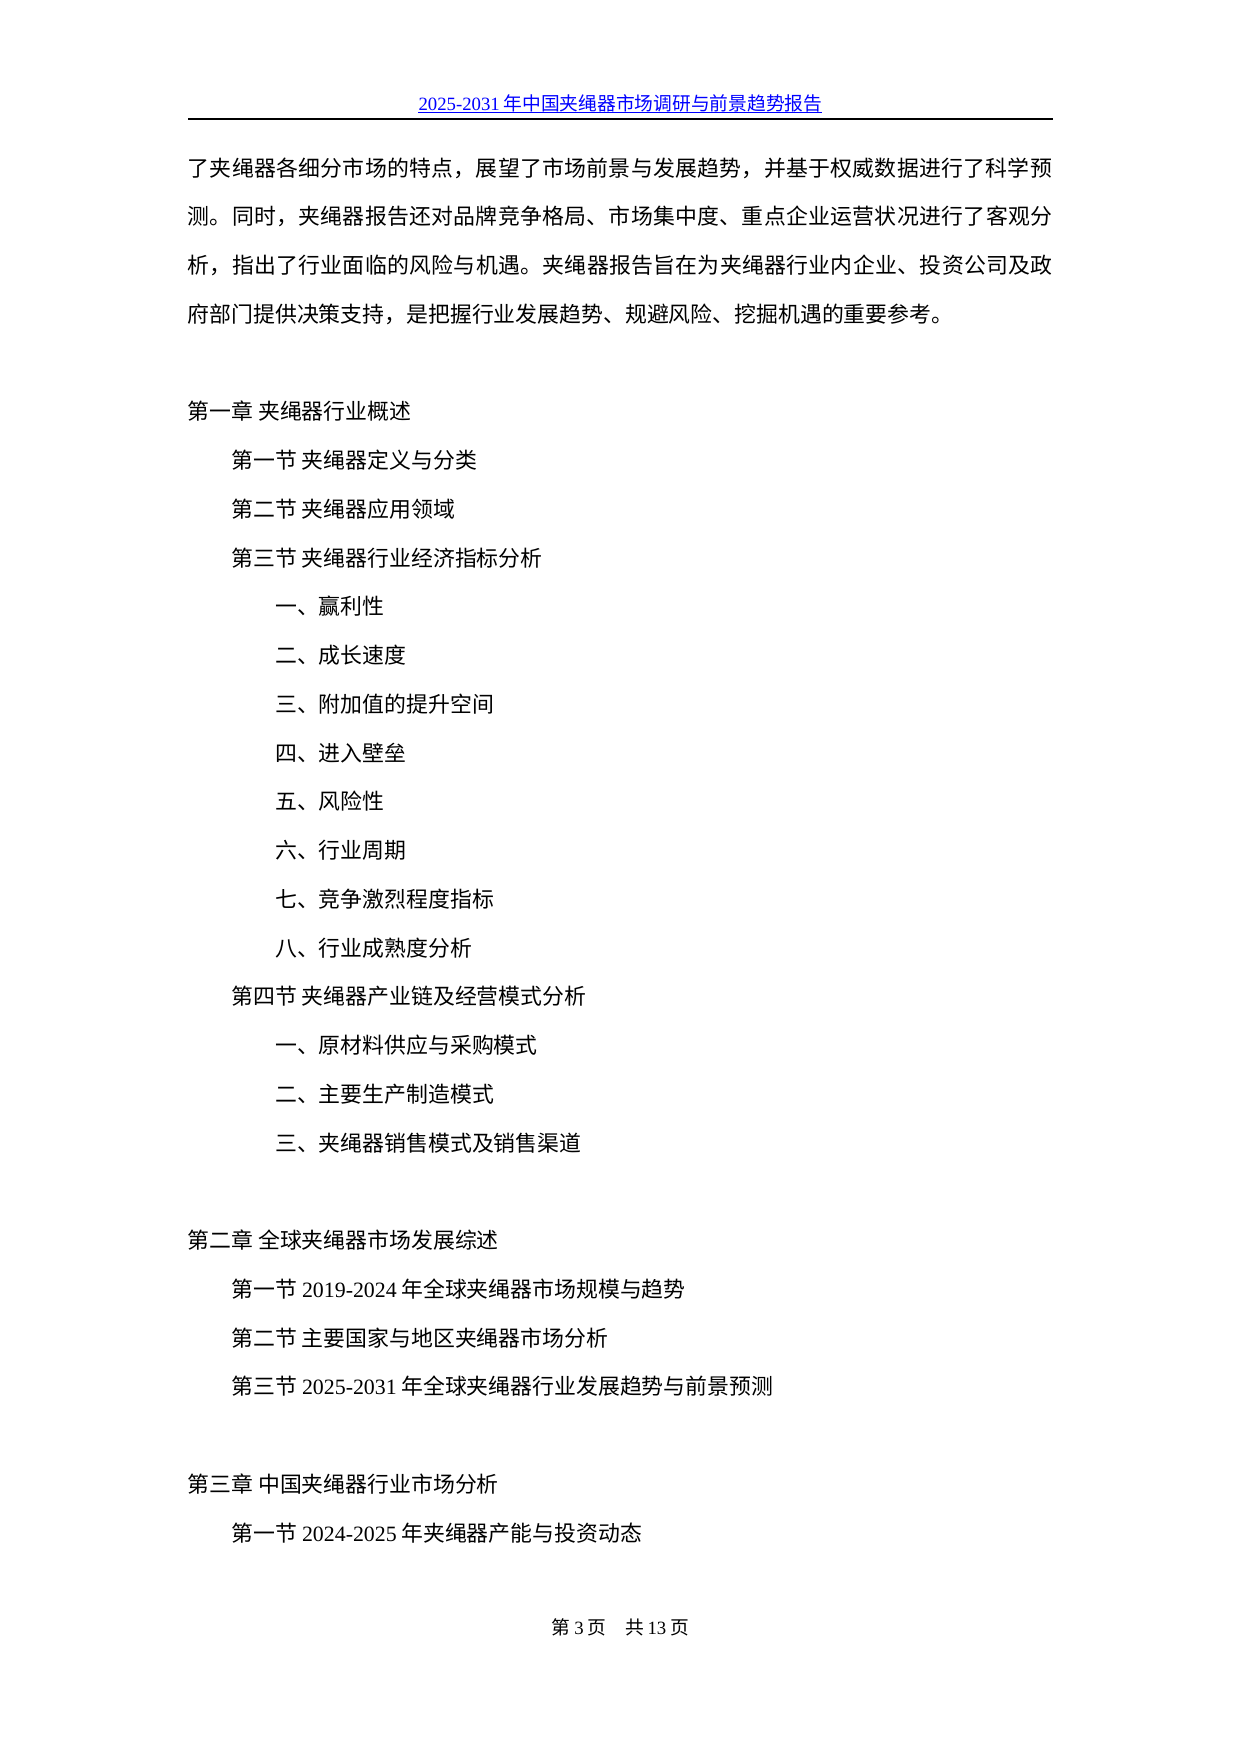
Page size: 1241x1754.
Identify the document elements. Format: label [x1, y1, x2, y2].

text [187, 150, 1053, 1548]
